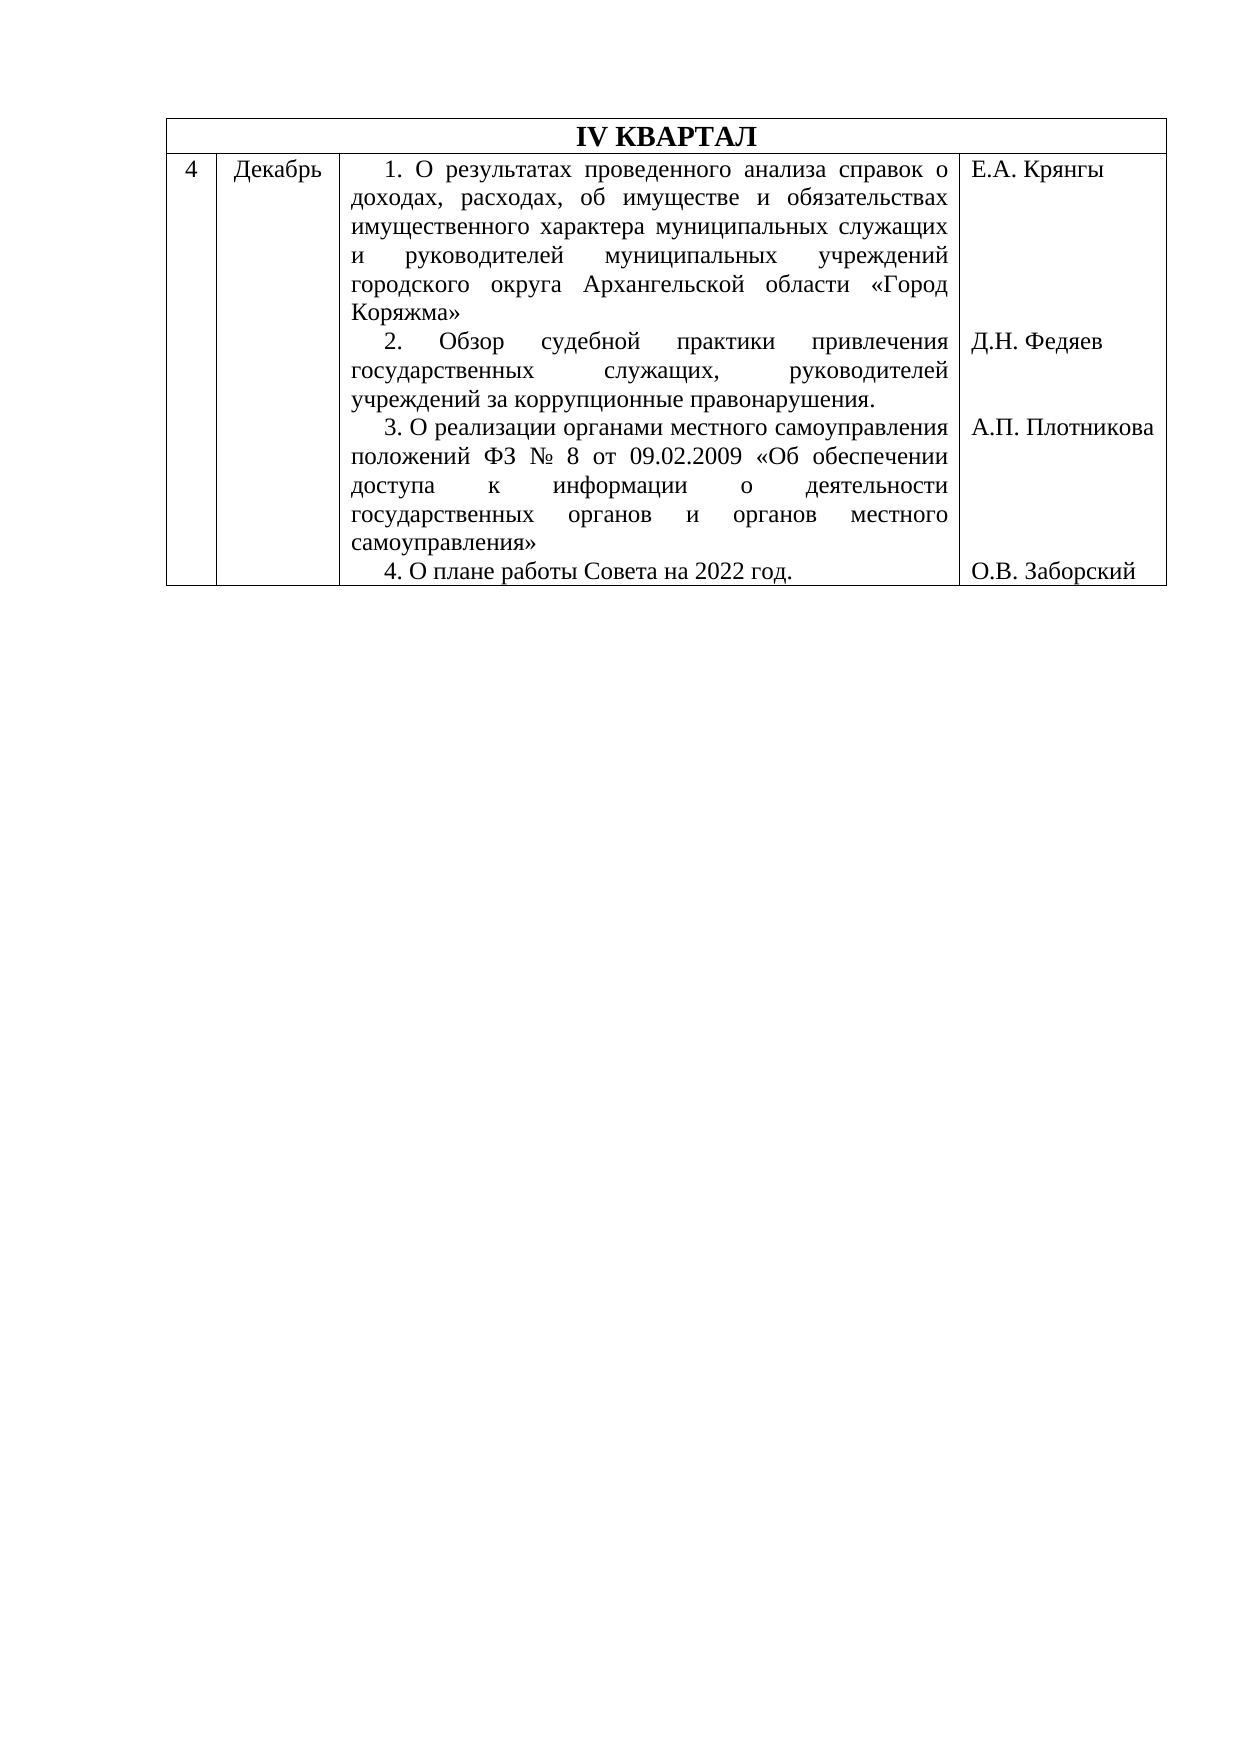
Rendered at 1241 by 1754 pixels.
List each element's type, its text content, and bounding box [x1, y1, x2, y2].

table_cell IV КВАРТАЛ [167, 119, 1166, 153]
table_cell 4 [167, 154, 216, 585]
table_cell 1. О результатах проведенного анализа справок о доходах, расходах, об имуществе и обязательствах имущественного характера муниципальных служащих и руководителей муниципальных учреждений городского округа Архангельской области «Город Коряжма» 2. Обзор судебной практики привлечения государственных служащих, руководителей учреждений за коррупционные правонарушения. 3. О реализации органами местного самоуправления положений ФЗ № 8 от 09.02.2009 «Об обеспечении доступа к информации о деятельности государственных органов и органов местного самоуправления» 4. О плане работы Совета на 2022 год. [340, 154, 959, 585]
table_cell Е.А. Крянгы Д.Н. Федяев А.П. Плотникова О.В. Заборский [960, 154, 1166, 585]
table_cell Декабрь [217, 154, 339, 585]
